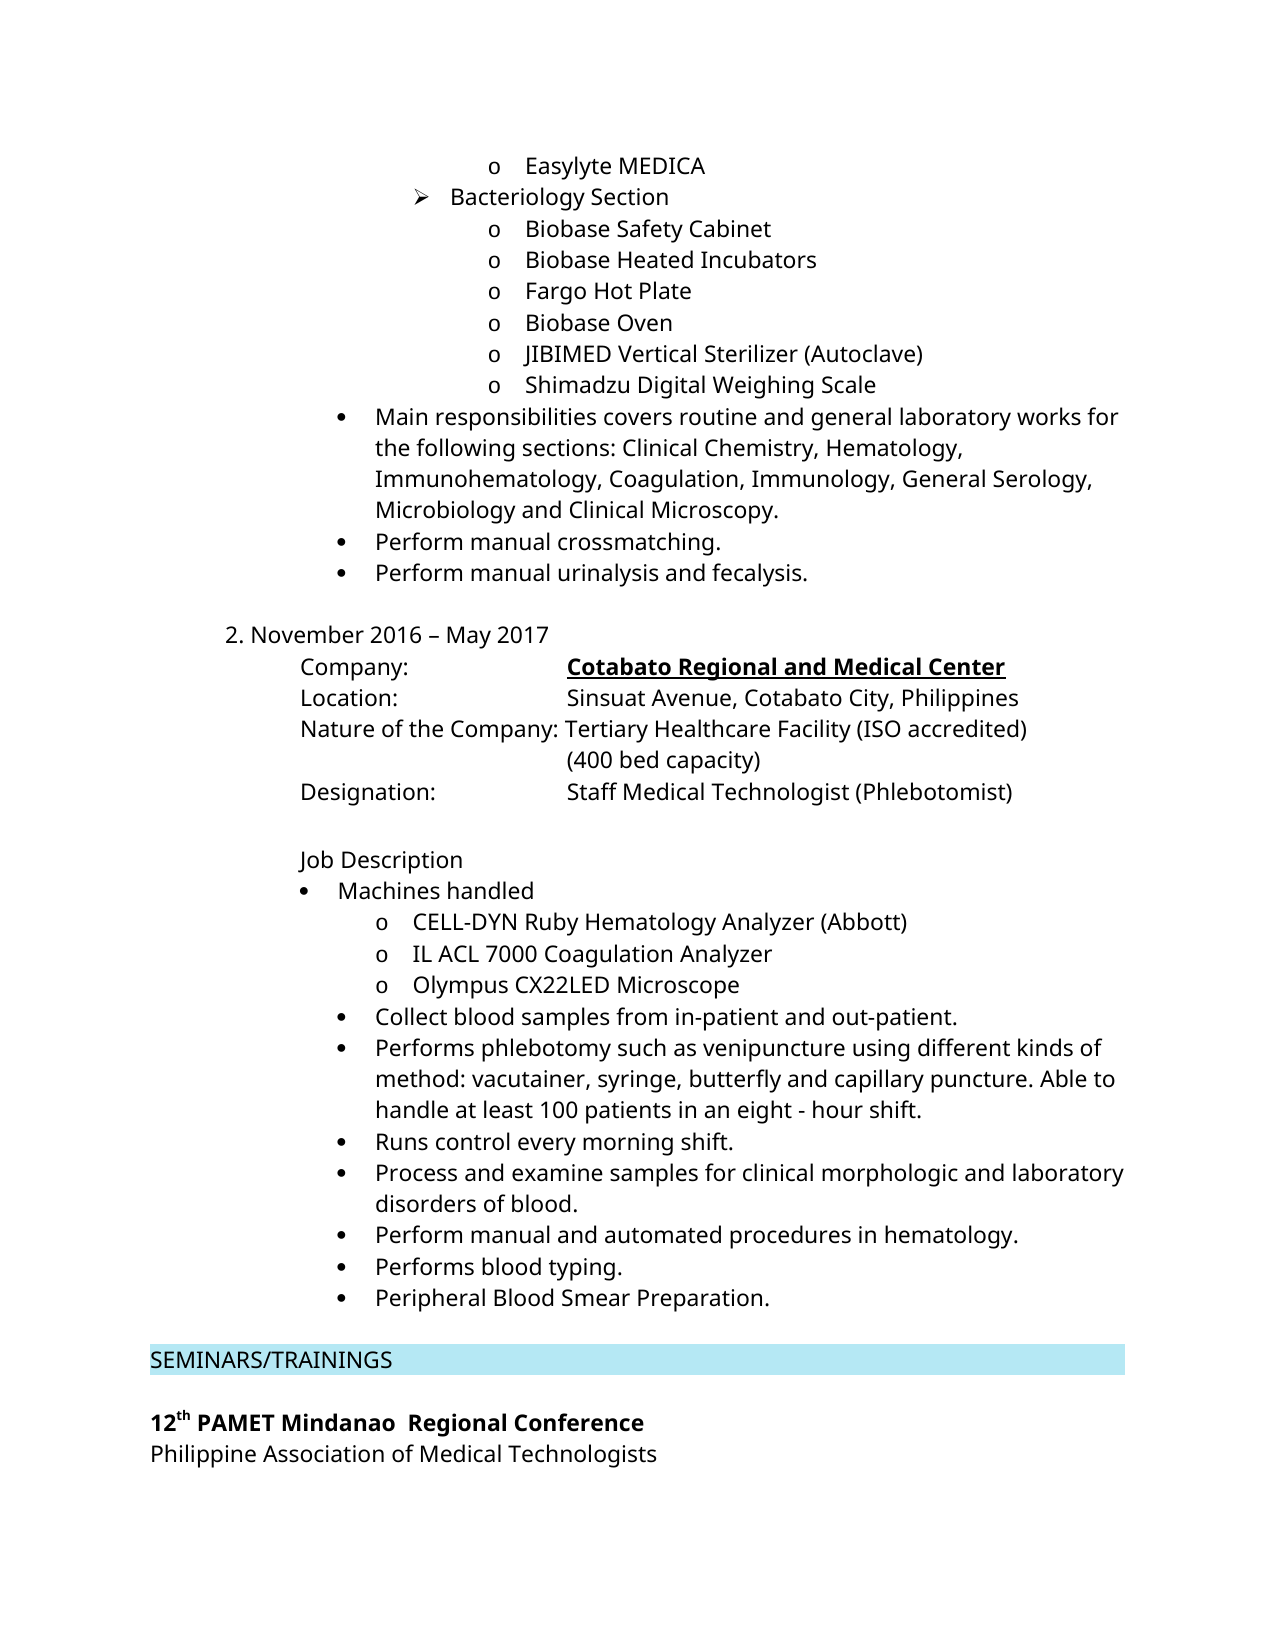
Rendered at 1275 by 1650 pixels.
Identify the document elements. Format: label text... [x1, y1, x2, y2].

list JIBIMED Vertical Sterilizer (Autoclave) [487, 338, 1125, 369]
text Designation: Staff Medical Technologist (Phlebotomist) [150, 776, 1125, 807]
text SEMINARS/TRAININGS [150, 1344, 1125, 1375]
text 2. November 2016 – May 2017 [150, 619, 1125, 651]
list Easylyte MEDICA [487, 150, 1125, 181]
list Bacteriology Section [412, 181, 1125, 213]
list Olympus CX22LED Microscope [375, 969, 1125, 1000]
list Process and examine samples for clinical morphologic and laboratory disorders of blood. [337, 1157, 1125, 1219]
text Company: Cotabato Regional and Medical Center [150, 651, 1125, 682]
list Shimadzu Digital Weighing Scale [487, 369, 1125, 401]
list Perform manual urinalysis and fecalysis. [337, 557, 1125, 588]
text 12th PAMET Mindanao Regional Conference [150, 1407, 1125, 1438]
text Location: Sinsuat Avenue, Cotabato City, Philippines [150, 682, 1125, 713]
text (400 bed capacity) [150, 744, 1125, 776]
list Biobase Oven [487, 307, 1125, 338]
list Performs blood typing. [337, 1250, 1125, 1282]
list Collect blood samples from in-patient and out-patient. [337, 1000, 1125, 1032]
list Perform manual crossmatching. [337, 526, 1125, 557]
list Machines handled [300, 875, 1125, 906]
list IL ACL 7000 Coagulation Analyzer [375, 938, 1125, 969]
list Runs control every morning shift. [337, 1125, 1125, 1157]
text Nature of the Company: Tertiary Healthcare Facility (ISO accredited) [150, 713, 1125, 744]
list Perform manual and automated procedures in hematology. [337, 1219, 1125, 1250]
list Biobase Heated Incubators [487, 244, 1125, 275]
list Main responsibilities covers routine and general laboratory works for the following sections: Clinical Chemistry, Hematology, Immunohematology, Coagulation, Immunology, General Serology, Microbiology and Clinical Microscopy. [337, 401, 1125, 526]
list Peripheral Blood Smear Preparation. [337, 1282, 1125, 1313]
list Biobase Safety Cabinet [487, 213, 1125, 244]
text Job Description [150, 844, 1125, 875]
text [150, 1438, 1125, 1469]
list Performs phlebotomy such as venipuncture using different kinds of method: vacutainer, syringe, butterfly and capillary puncture. Able to handle at least 100 patients in an eight - hour shift. [337, 1032, 1125, 1125]
list Fargo Hot Plate [487, 275, 1125, 307]
list CELL-DYN Ruby Hematology Analyzer (Abbott) [375, 906, 1125, 938]
